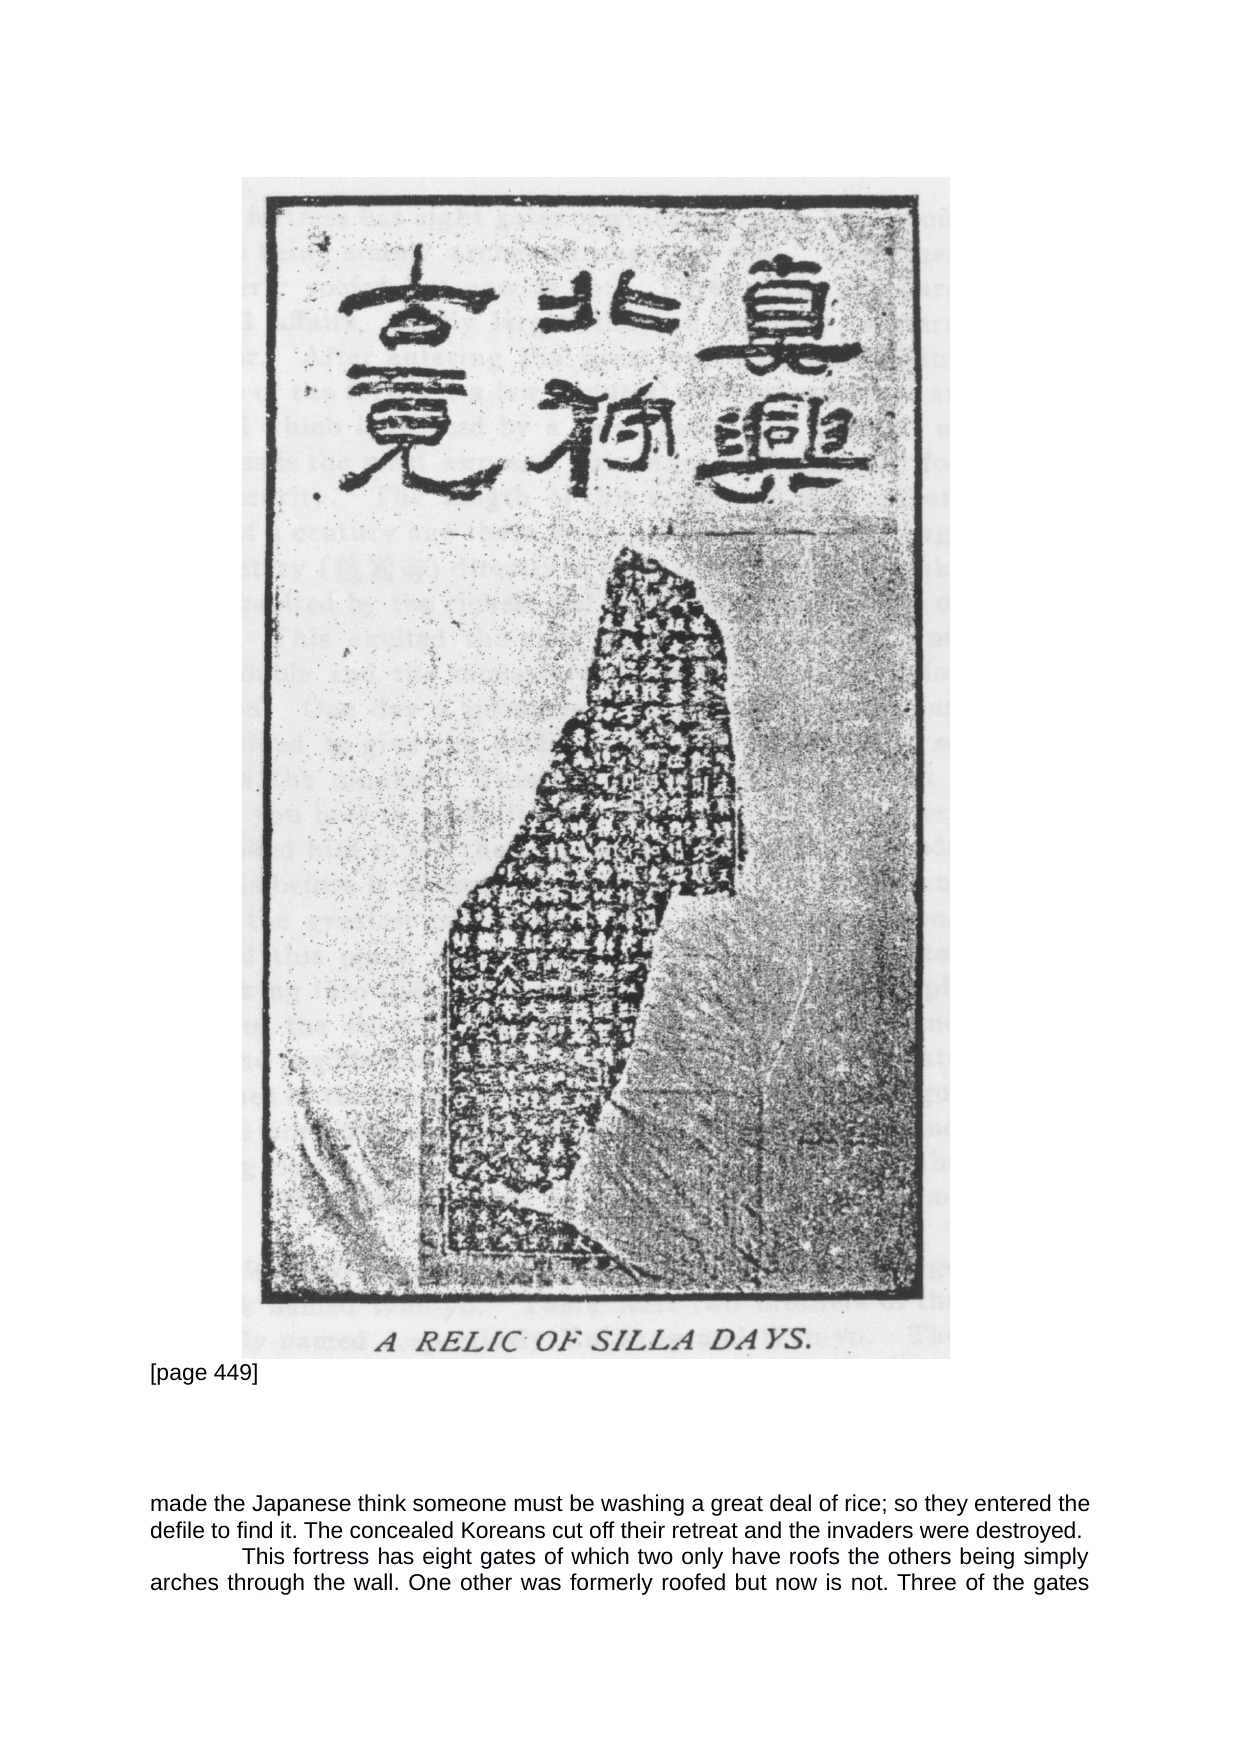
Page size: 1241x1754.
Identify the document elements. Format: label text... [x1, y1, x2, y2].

text [page 449] [150, 1358, 1090, 1385]
text made the Japanese think someone must be washing a great deal of rice; so they entered the defile to find it. The concealed Koreans cut off their retreat and the invaders were destroyed. [150, 1490, 1090, 1543]
picture [241, 177, 951, 1359]
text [150, 1543, 1090, 1596]
